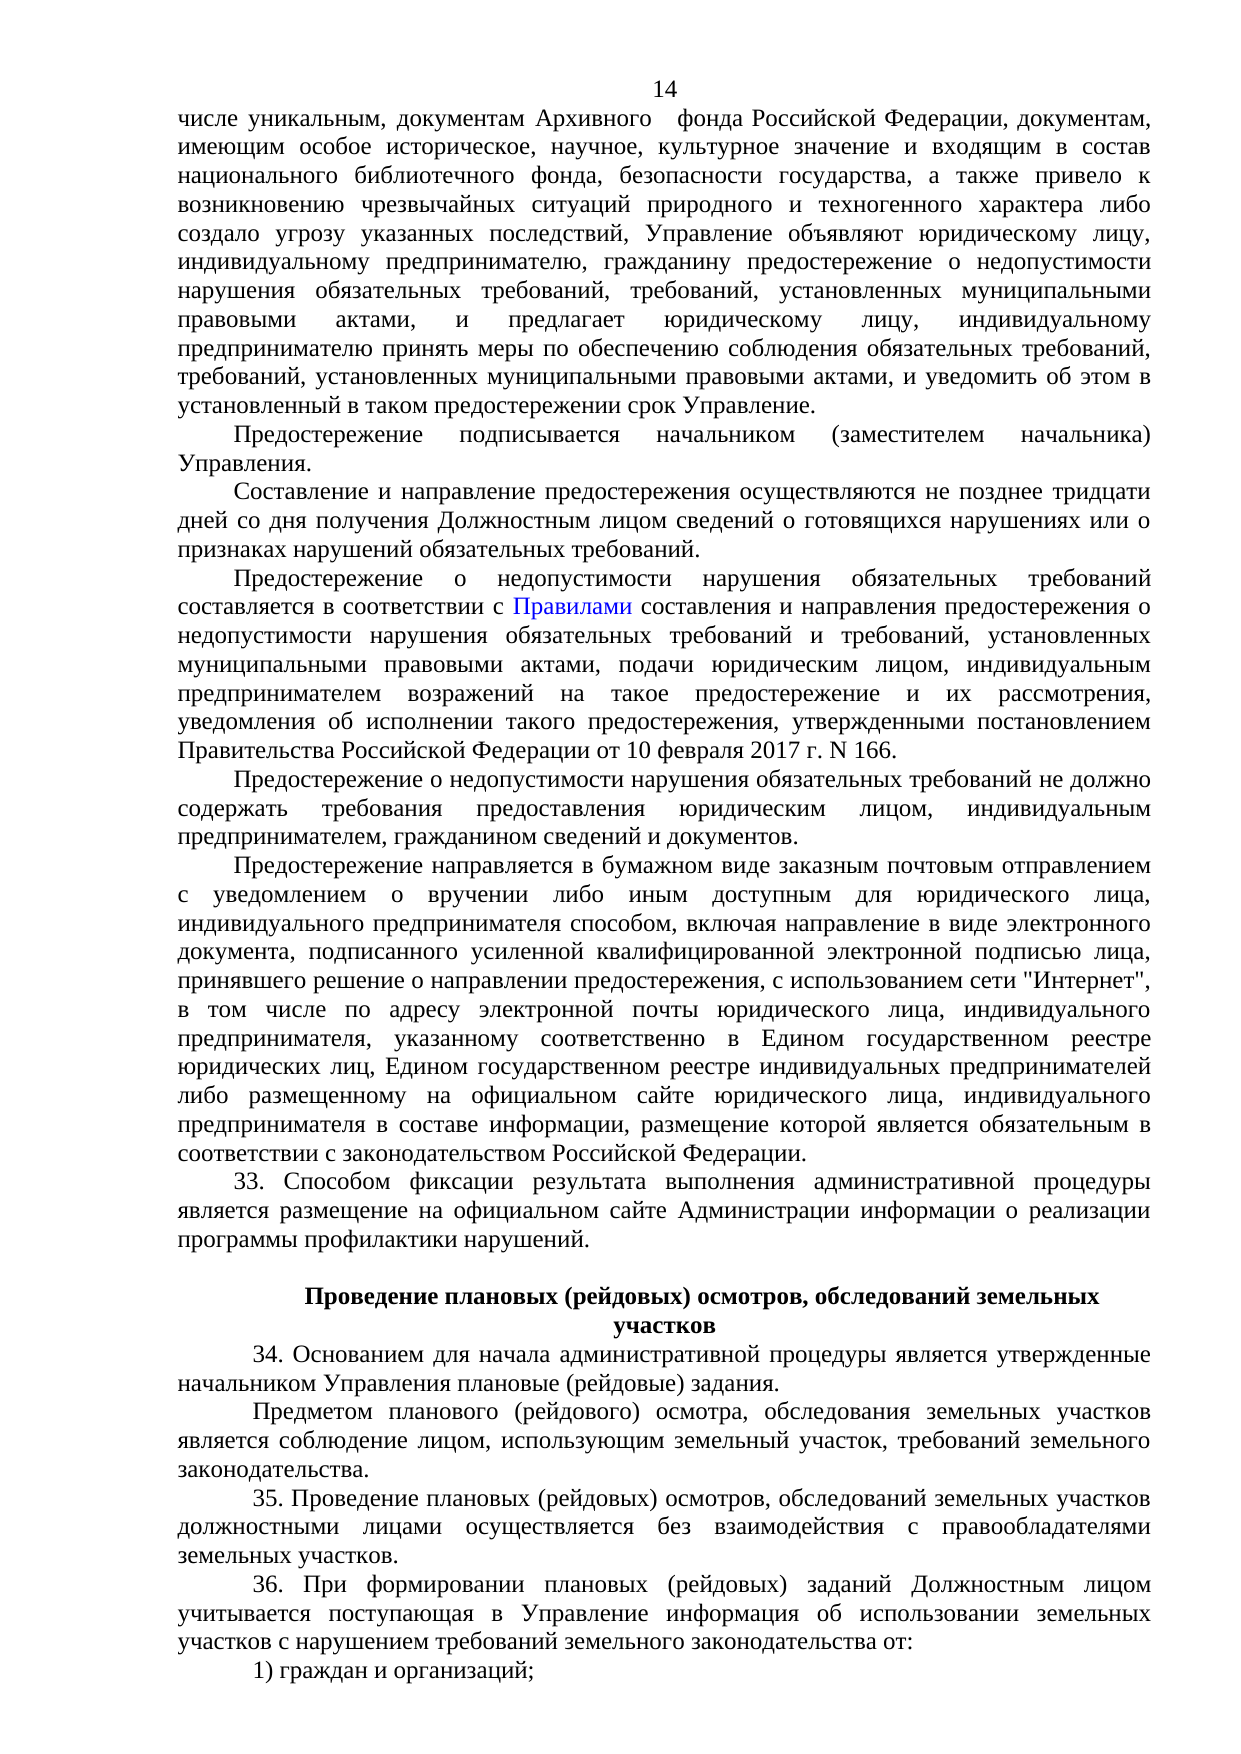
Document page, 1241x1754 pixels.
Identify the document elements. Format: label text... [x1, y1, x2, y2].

text Предостережение о недопустимости нарушения обязательных требований не должно содержать требования предоставления юридическим лицом, индивидуальным предпринимателем, гражданином сведений и документов. [177, 764, 1152, 850]
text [177, 103, 1152, 419]
text Предостережение подписывается начальником (заместителем начальника) Управления. [177, 419, 1152, 476]
text Предостережение направляется в бумажном виде заказным почтовым отправлением с уведомлением о вручении либо иным доступным для юридического лица, индивидуального предпринимателя способом, включая направление в виде электронного документа, подписанного усиленной квалифицированной электронной подписью лица, принявшего решение о направлении предостережения, с использованием сети "Интернет", в том числе по адресу электронной почты юридического лица, индивидуального предпринимателя, указанному соответственно в Едином государственном реестре юридических лиц, Едином государственном реестре индивидуальных предпринимателей либо размещенному на официальном сайте юридического лица, индивидуального предпринимателя в составе информации, размещение которой является обязательным в соответствии с законодательством Российской Федерации. [177, 850, 1152, 1166]
text 34. Основанием для начала административной процедуры является утвержденные начальником Управления плановые (рейдовые) задания. [177, 1339, 1152, 1396]
text Предостережение о недопустимости нарушения обязательных требований составляется в соответствии с Правилами составления и направления предостережения о недопустимости нарушения обязательных требований и требований, установленных муниципальными правовыми актами, подачи юридическим лицом, индивидуальным предпринимателем возражений на такое предостережение и их рассмотрения, уведомления об исполнении такого предостережения, утвержденными постановлением Правительства Российской Федерации от 10 февраля 2017 г. N 166. [177, 563, 1152, 764]
text Проведение плановых (рейдовых) осмотров, обследований земельных участков [177, 1281, 1152, 1339]
text 36. При формировании плановых (рейдовых) заданий Должностным лицом учитывается поступающая в Управление информация об использовании земельных участков с нарушением требований земельного законодательства от: [177, 1569, 1152, 1655]
text Предметом планового (рейдового) осмотра, обследования земельных участков является соблюдение лицом, использующим земельный участок, требований земельного законодательства. [177, 1396, 1152, 1483]
text 35. Проведение плановых (рейдовых) осмотров, обследований земельных участков должностными лицами осуществляется без взаимодействия с правообладателями земельных участков. [177, 1483, 1152, 1569]
text 33. Способом фиксации результата выполнения административной процедуры является размещение на официальном сайте Администрации информации о реализации программы профилактики нарушений. [177, 1166, 1152, 1253]
text Составление и направление предостережения осуществляются не позднее тридцати дней со дня получения Должностным лицом сведений о готовящихся нарушениях или о признаках нарушений обязательных требований. [177, 476, 1152, 563]
text 1) граждан и организаций; [177, 1655, 1152, 1684]
